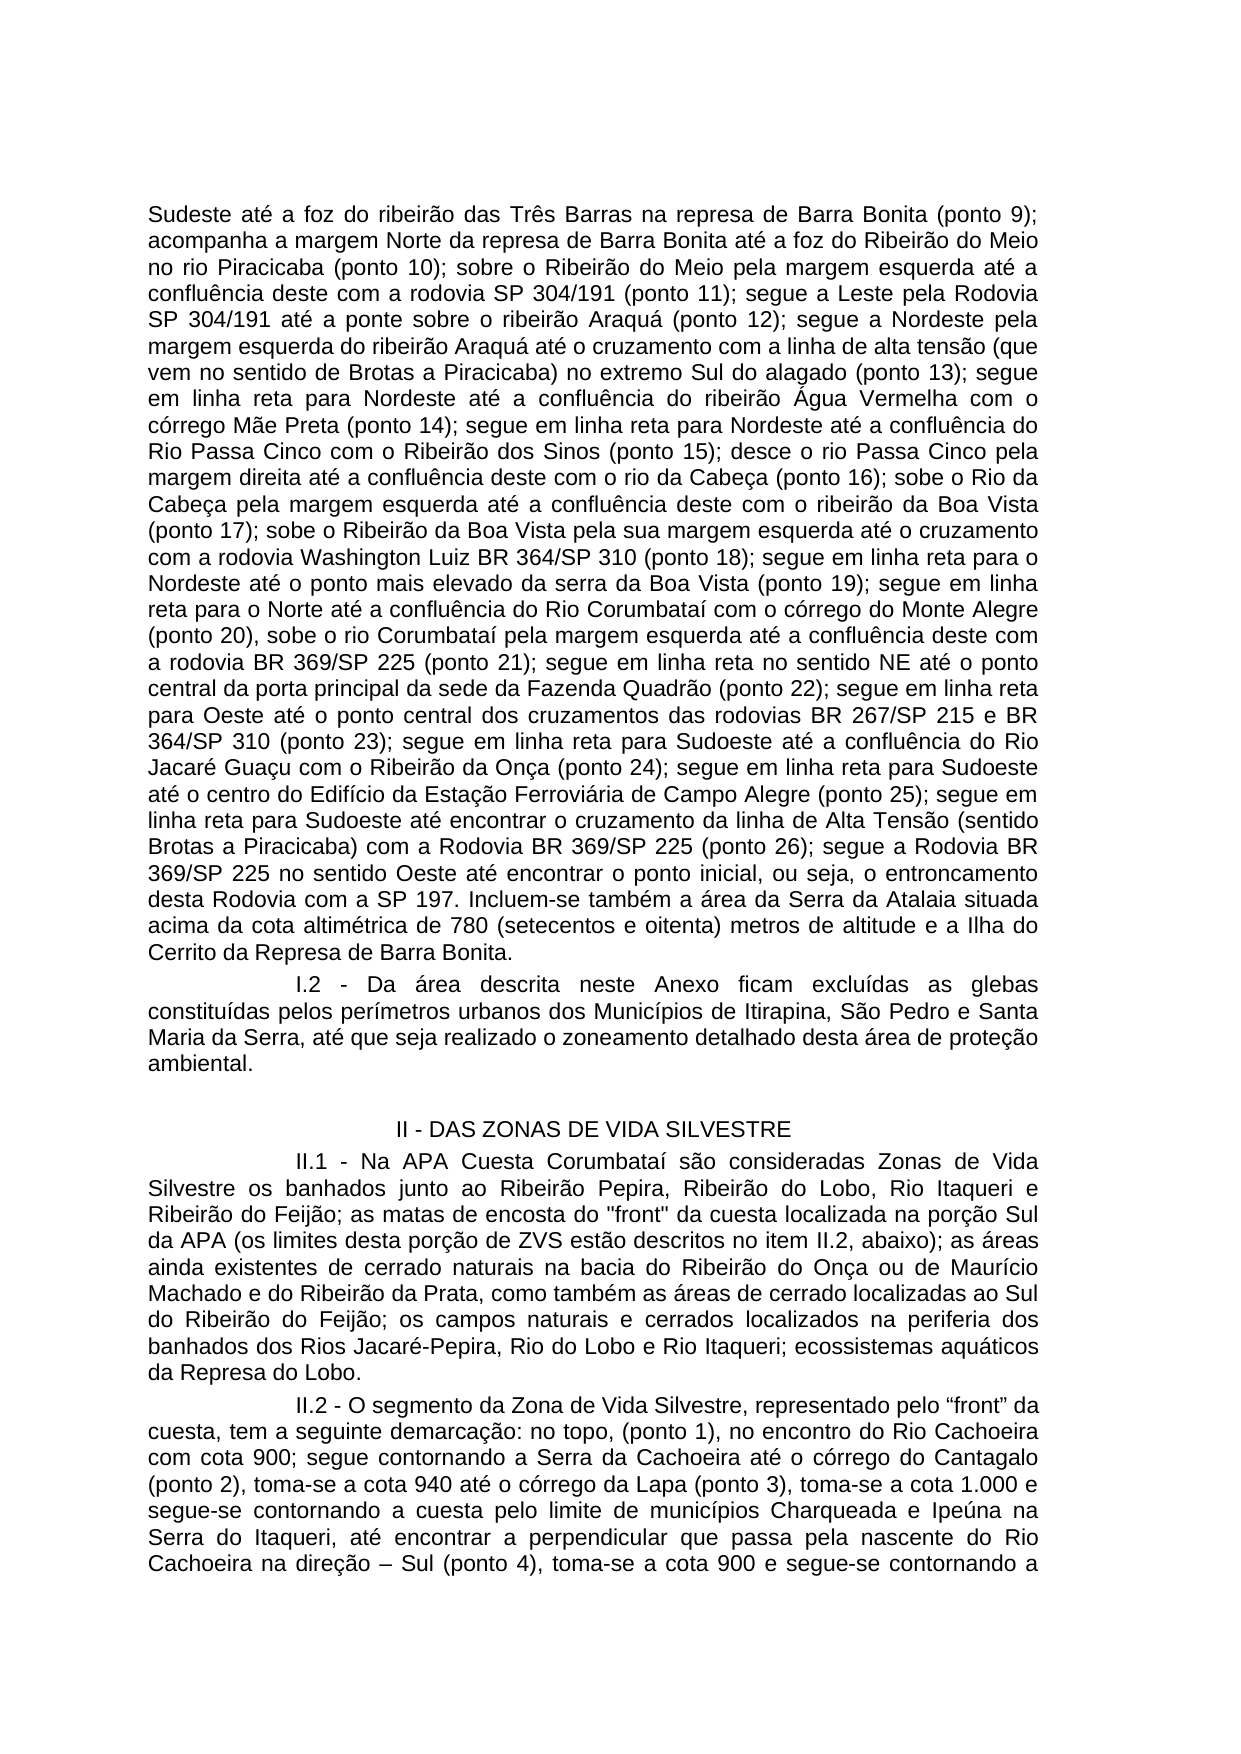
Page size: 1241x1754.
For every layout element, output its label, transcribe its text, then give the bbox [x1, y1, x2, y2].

text I.2 - Da área descrita neste Anexo ficam excluídas as glebas constituídas pelos perímetros urbanos dos Municípios de Itirapina, São Pedro e Santa Maria da Serra, até que seja realizado o zoneamento detalhado desta área de proteção ambiental. [148, 971, 1039, 1077]
text II.1 - Na APA Cuesta Corumbataí são consideradas Zonas de Vida Silvestre os banhados junto ao Ribeirão Pepira, Ribeirão do Lobo, Rio Itaqueri e Ribeirão do Feijão; as matas de encosta do "front" da cuesta localizada na porção Sul da APA (os limites desta porção de ZVS estão descritos no item II.2, abaixo); as áreas ainda existentes de cerrado naturais na bacia do Ribeirão do Onça ou de Maurício Machado e do Ribeirão da Prata, como também as áreas de cerrado localizadas ao Sul do Ribeirão do Feijão; os campos naturais e cerrados localizados na periferia dos banhados dos Rios Jacaré-Pepira, Rio do Lobo e Rio Itaqueri; ecossistemas aquáticos da Represa do Lobo. [148, 1148, 1039, 1385]
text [148, 201, 1039, 965]
text II - DAS ZONAS DE VIDA SILVESTRE [148, 1116, 1039, 1142]
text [148, 1392, 1039, 1576]
